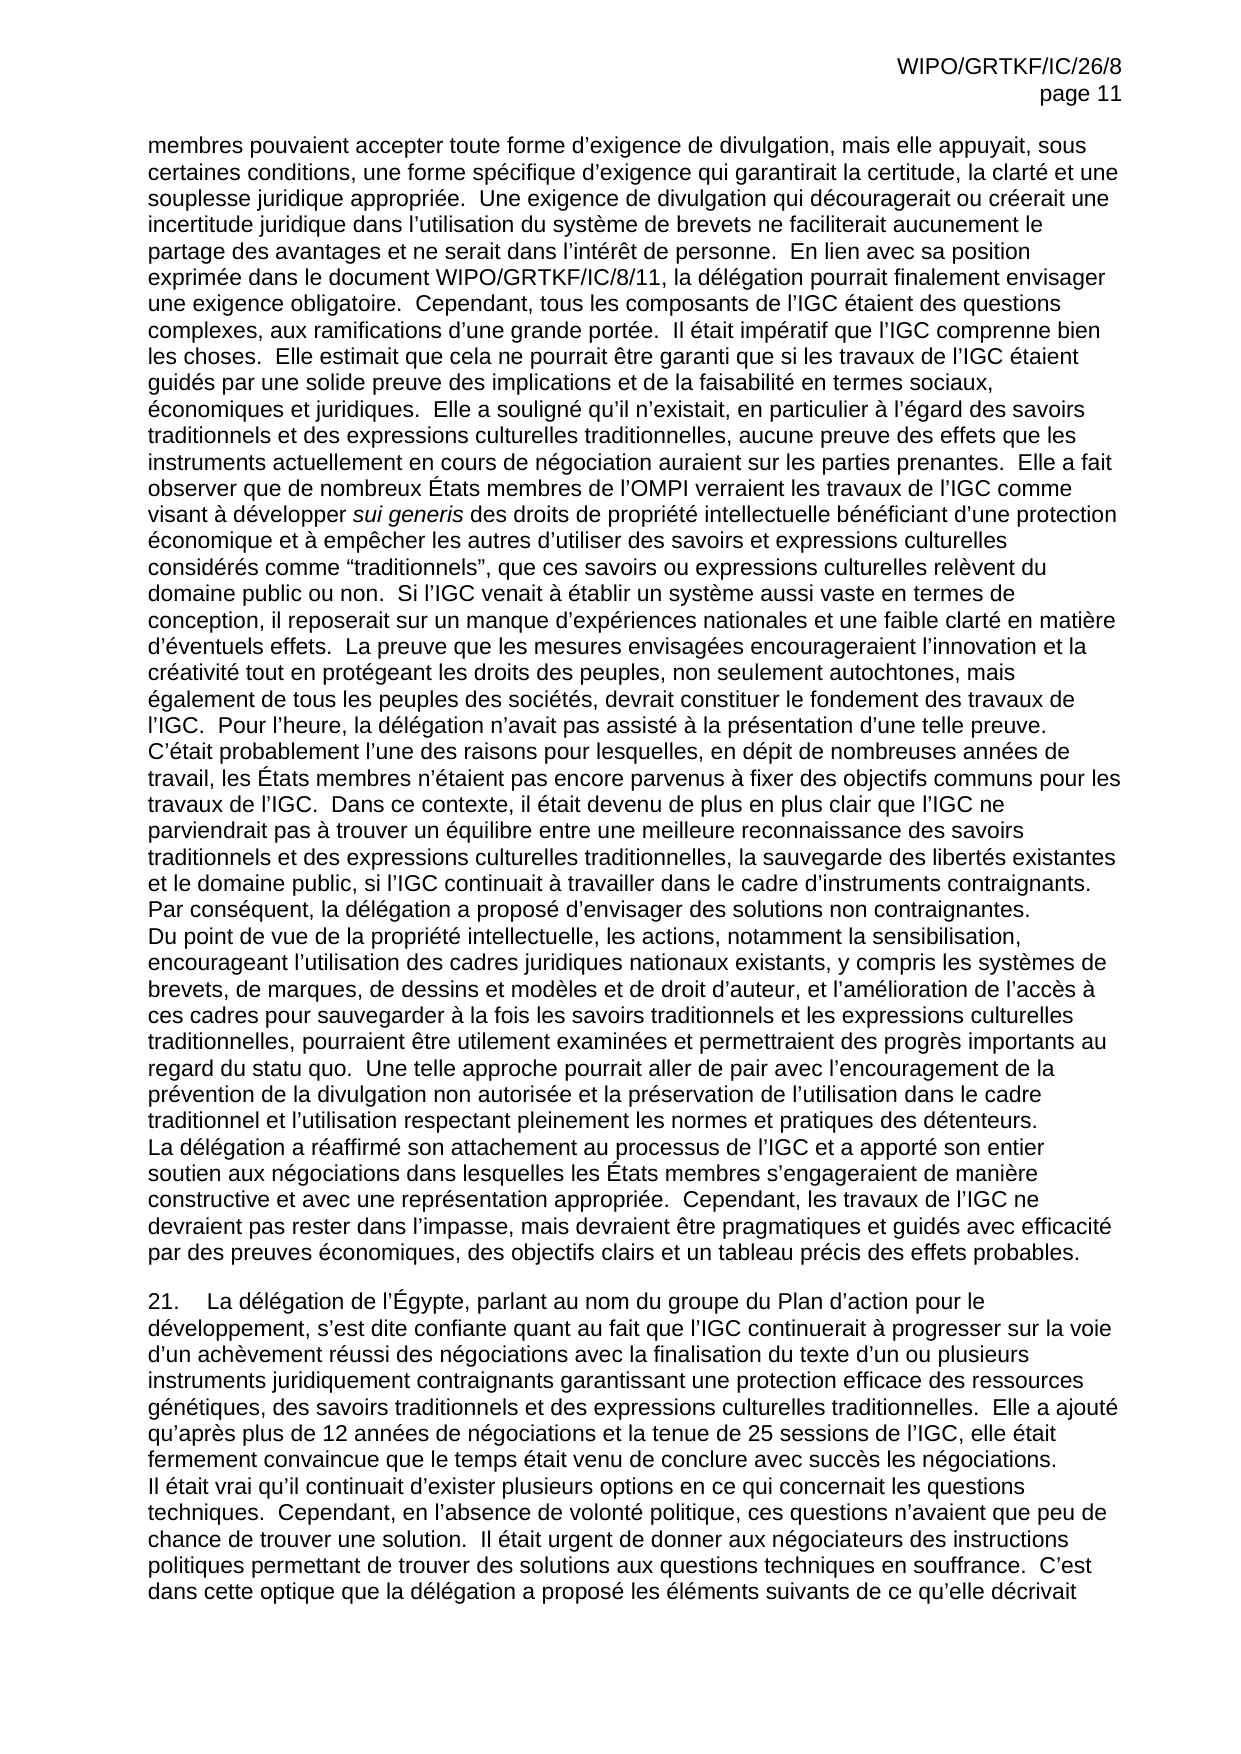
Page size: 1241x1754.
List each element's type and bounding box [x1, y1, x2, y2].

list [148, 132, 1122, 1265]
list [148, 1288, 1122, 1604]
